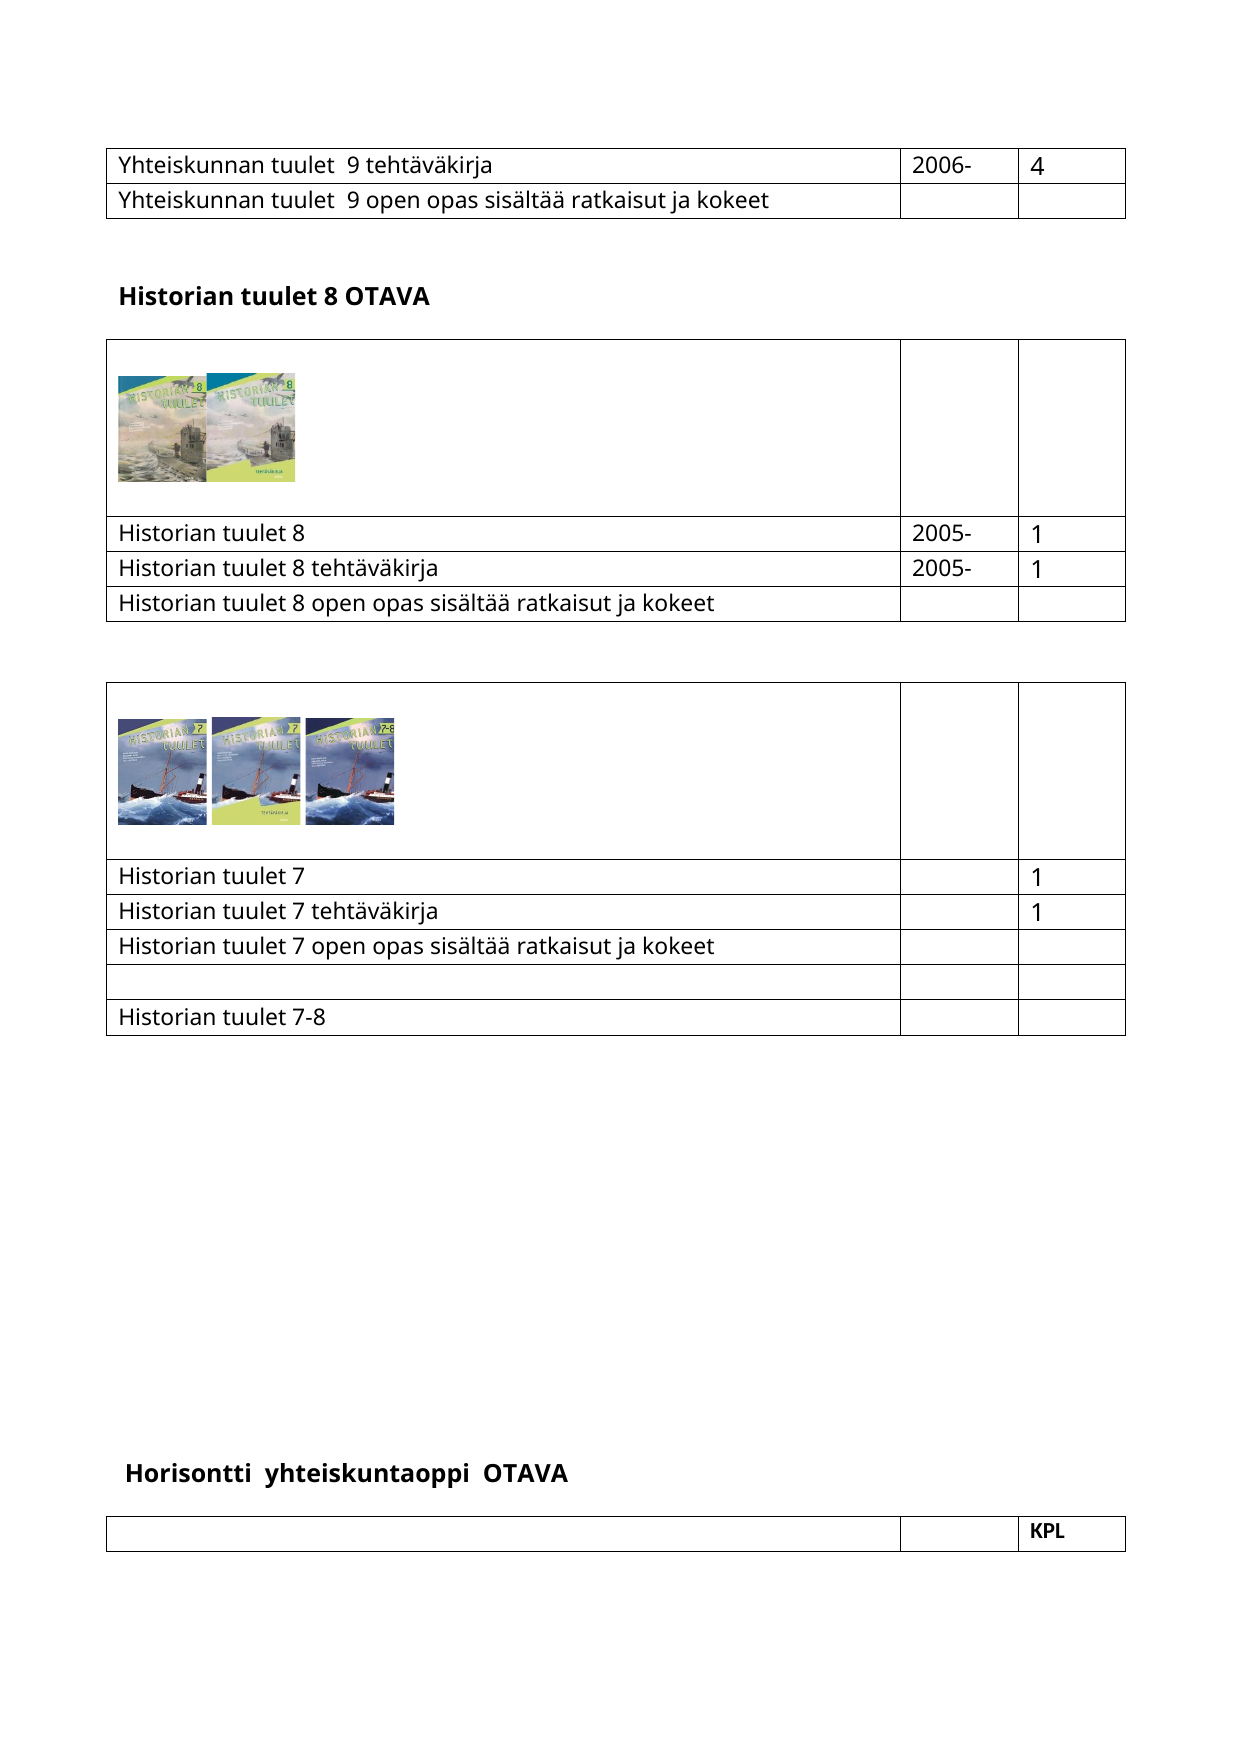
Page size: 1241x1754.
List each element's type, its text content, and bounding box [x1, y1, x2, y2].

table_cell [1019, 1000, 1125, 1034]
table_cell [901, 930, 1018, 964]
table_cell 1 [1019, 552, 1125, 586]
table_cell Historian tuulet 7-8 [107, 1000, 900, 1034]
table_cell [901, 1000, 1018, 1034]
table_header [901, 340, 1018, 516]
picture [118, 373, 296, 482]
table_header [107, 683, 900, 859]
table_cell Historian tuulet 7 [107, 860, 900, 894]
table_cell [1019, 184, 1125, 218]
table_cell Historian tuulet 8 [107, 517, 900, 551]
table_header [107, 1517, 900, 1551]
picture [305, 718, 395, 825]
picture [211, 717, 301, 825]
table_cell [901, 895, 1018, 929]
table_cell 2005- [901, 552, 1018, 586]
table_cell Yhteiskunnan tuulet 9 tehtäväkirja [107, 149, 900, 183]
table_header [901, 1517, 1018, 1551]
table_cell 2006- [901, 149, 1018, 183]
text Historian tuulet 8 OTAVA [118, 279, 1122, 313]
table_cell Historian tuulet 8 open opas sisältää ratkaisut ja kokeet [107, 587, 900, 621]
table_cell 4 [1019, 149, 1125, 183]
table_cell [901, 587, 1018, 621]
table_cell Historian tuulet 8 tehtäväkirja [107, 552, 900, 586]
table_cell Historian tuulet 7 tehtäväkirja [107, 895, 900, 929]
table_header [901, 683, 1018, 859]
table_cell [901, 860, 1018, 894]
table_cell 1 [1019, 517, 1125, 551]
table_header [107, 340, 900, 516]
table_cell [1019, 965, 1125, 999]
table_header KPL [1019, 1517, 1125, 1551]
table_cell [1019, 930, 1125, 964]
picture [118, 719, 207, 825]
table_header [1019, 340, 1125, 516]
table_header [1019, 683, 1125, 859]
table_cell [901, 184, 1018, 218]
table_cell [901, 965, 1018, 999]
table_cell 1 [1019, 895, 1125, 929]
text Horisontti yhteiskuntaoppi OTAVA [118, 1456, 1122, 1489]
table_cell [107, 965, 900, 999]
table_cell 1 [1019, 860, 1125, 894]
table_cell Historian tuulet 7 open opas sisältää ratkaisut ja kokeet [107, 930, 900, 964]
table_cell 2005- [901, 517, 1018, 551]
table_cell Yhteiskunnan tuulet 9 open opas sisältää ratkaisut ja kokeet [107, 184, 900, 218]
table_cell [1019, 587, 1125, 621]
